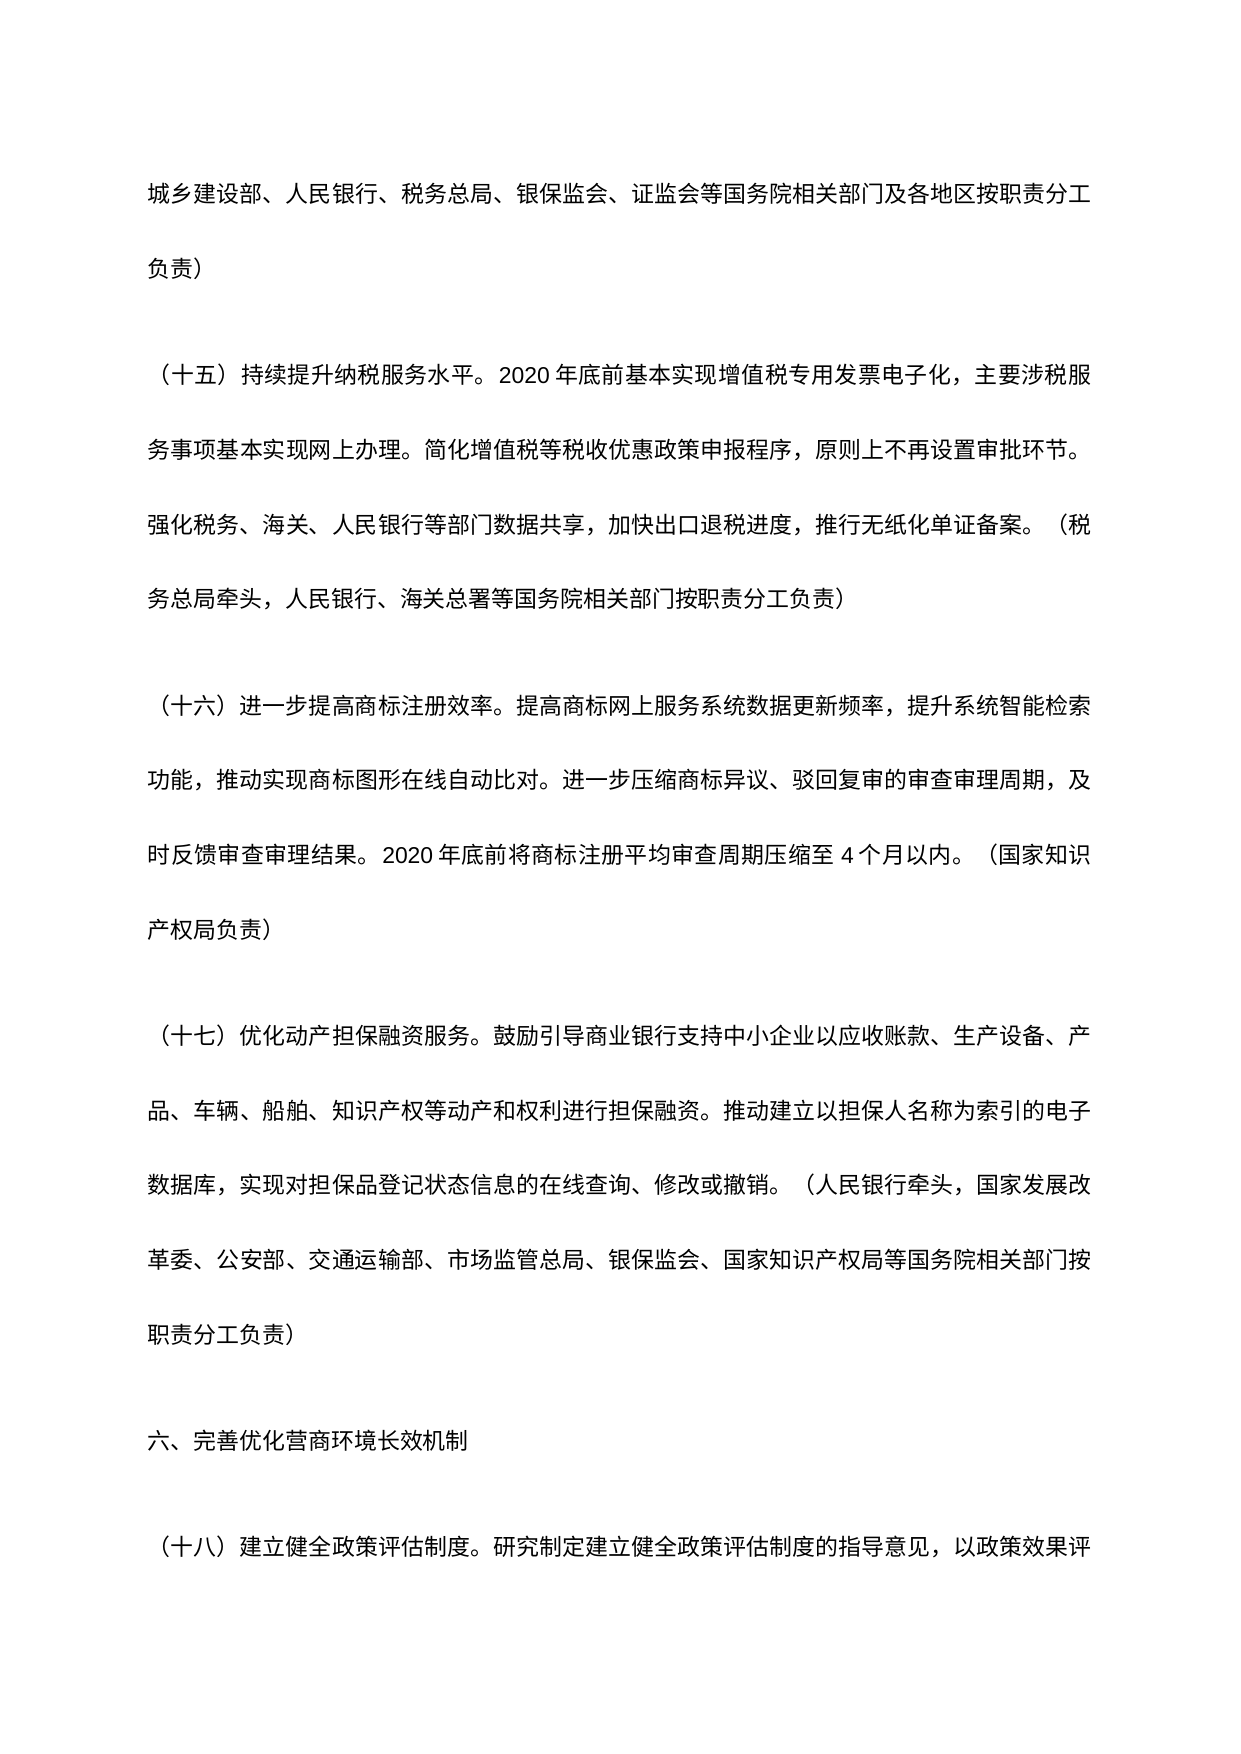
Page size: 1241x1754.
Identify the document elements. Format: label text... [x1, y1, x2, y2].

text （十六）进一步提高商标注册效率。提高商标网上服务系统数据更新频率，提升系统智能检索功能，推动实现商标图形在线自动比对。进一步压缩商标异议、驳回复审的审查审理周期，及时反馈审查审理结果。2020年底前将商标注册平均审查周期压缩至4个月以内。（国家知识产权局负责） [148, 672, 1092, 961]
text （十七）优化动产担保融资服务。鼓励引导商业银行支持中小企业以应收账款、生产设备、产品、车辆、船舶、知识产权等动产和权利进行担保融资。推动建立以担保人名称为索引的电子数据库，实现对担保品登记状态信息的在线查询、修改或撤销。（人民银行牵头，国家发展改革委、公安部、交通运输部、市场监管总局、银保监会、国家知识产权局等国务院相关部门按职责分工负责） [148, 1002, 1092, 1366]
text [148, 161, 1092, 300]
text 六、完善优化营商环境长效机制 [148, 1407, 1092, 1472]
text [148, 1513, 1092, 1578]
text （十五）持续提升纳税服务水平。2020年底前基本实现增值税专用发票电子化，主要涉税服务事项基本实现网上办理。简化增值税等税收优惠政策申报程序，原则上不再设置审批环节。强化税务、海关、人民银行等部门数据共享，加快出口退税进度，推行无纸化单证备案。（税务总局牵头，人民银行、海关总署等国务院相关部门按职责分工负责） [148, 341, 1092, 631]
